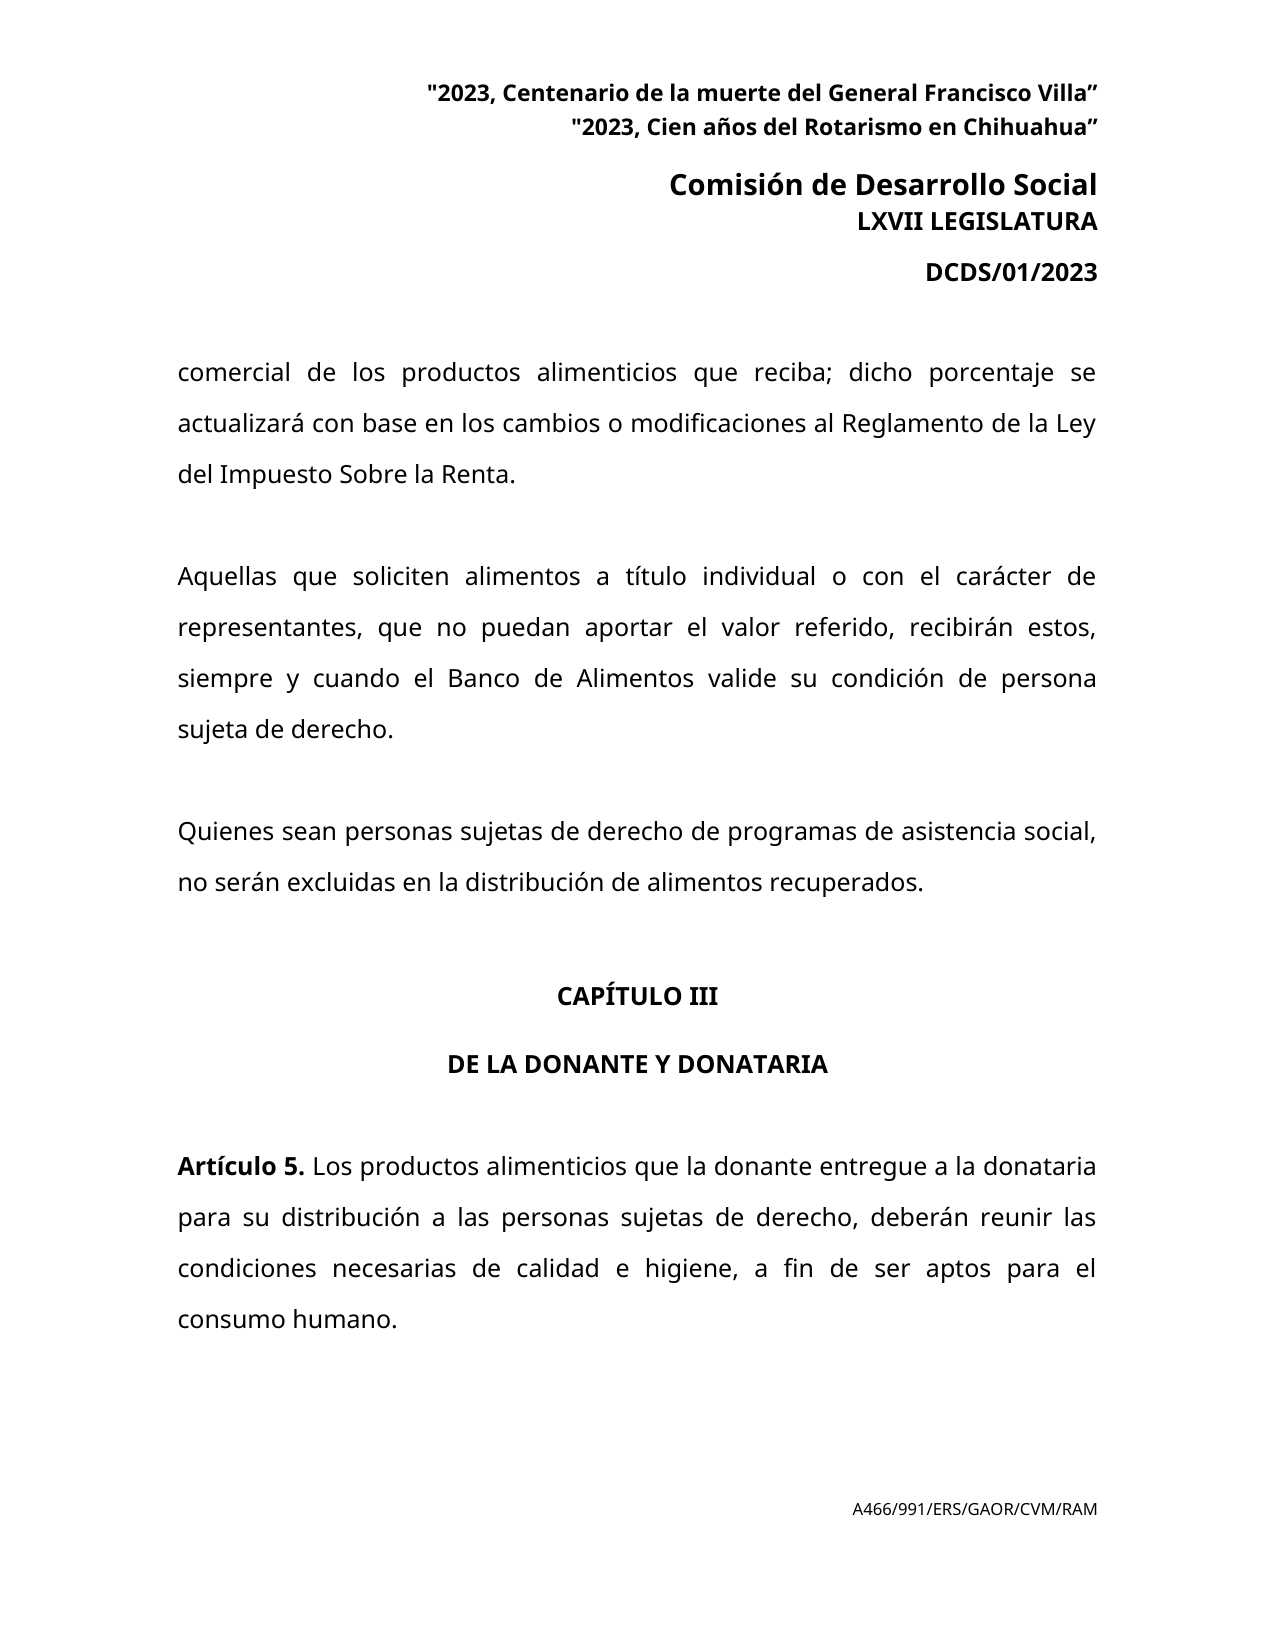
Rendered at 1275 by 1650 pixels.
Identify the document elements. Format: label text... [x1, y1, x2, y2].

text CAPÍTULO III [177, 979, 1098, 1013]
text Artículo 5. Los productos alimenticios que la donante entregue a la donataria para su distribución a las personas sujetas de derecho, deberán reunir las condiciones necesarias de calidad e higiene, a fin de ser aptos para el consumo humano. [177, 1148, 1098, 1335]
text DE LA DONANTE Y DONATARIA [177, 1046, 1098, 1081]
text Aquellas que soliciten alimentos a título individual o con el carácter de representantes, que no puedan aportar el valor referido, recibirán estos, siempre y cuando el Banco de Alimentos valide su condición de persona sujeta de derecho. [177, 558, 1098, 746]
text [177, 355, 1098, 491]
text Quienes sean personas sujetas de derecho de programas de asistencia social, no serán excluidas en la distribución de alimentos recuperados. [177, 813, 1098, 898]
